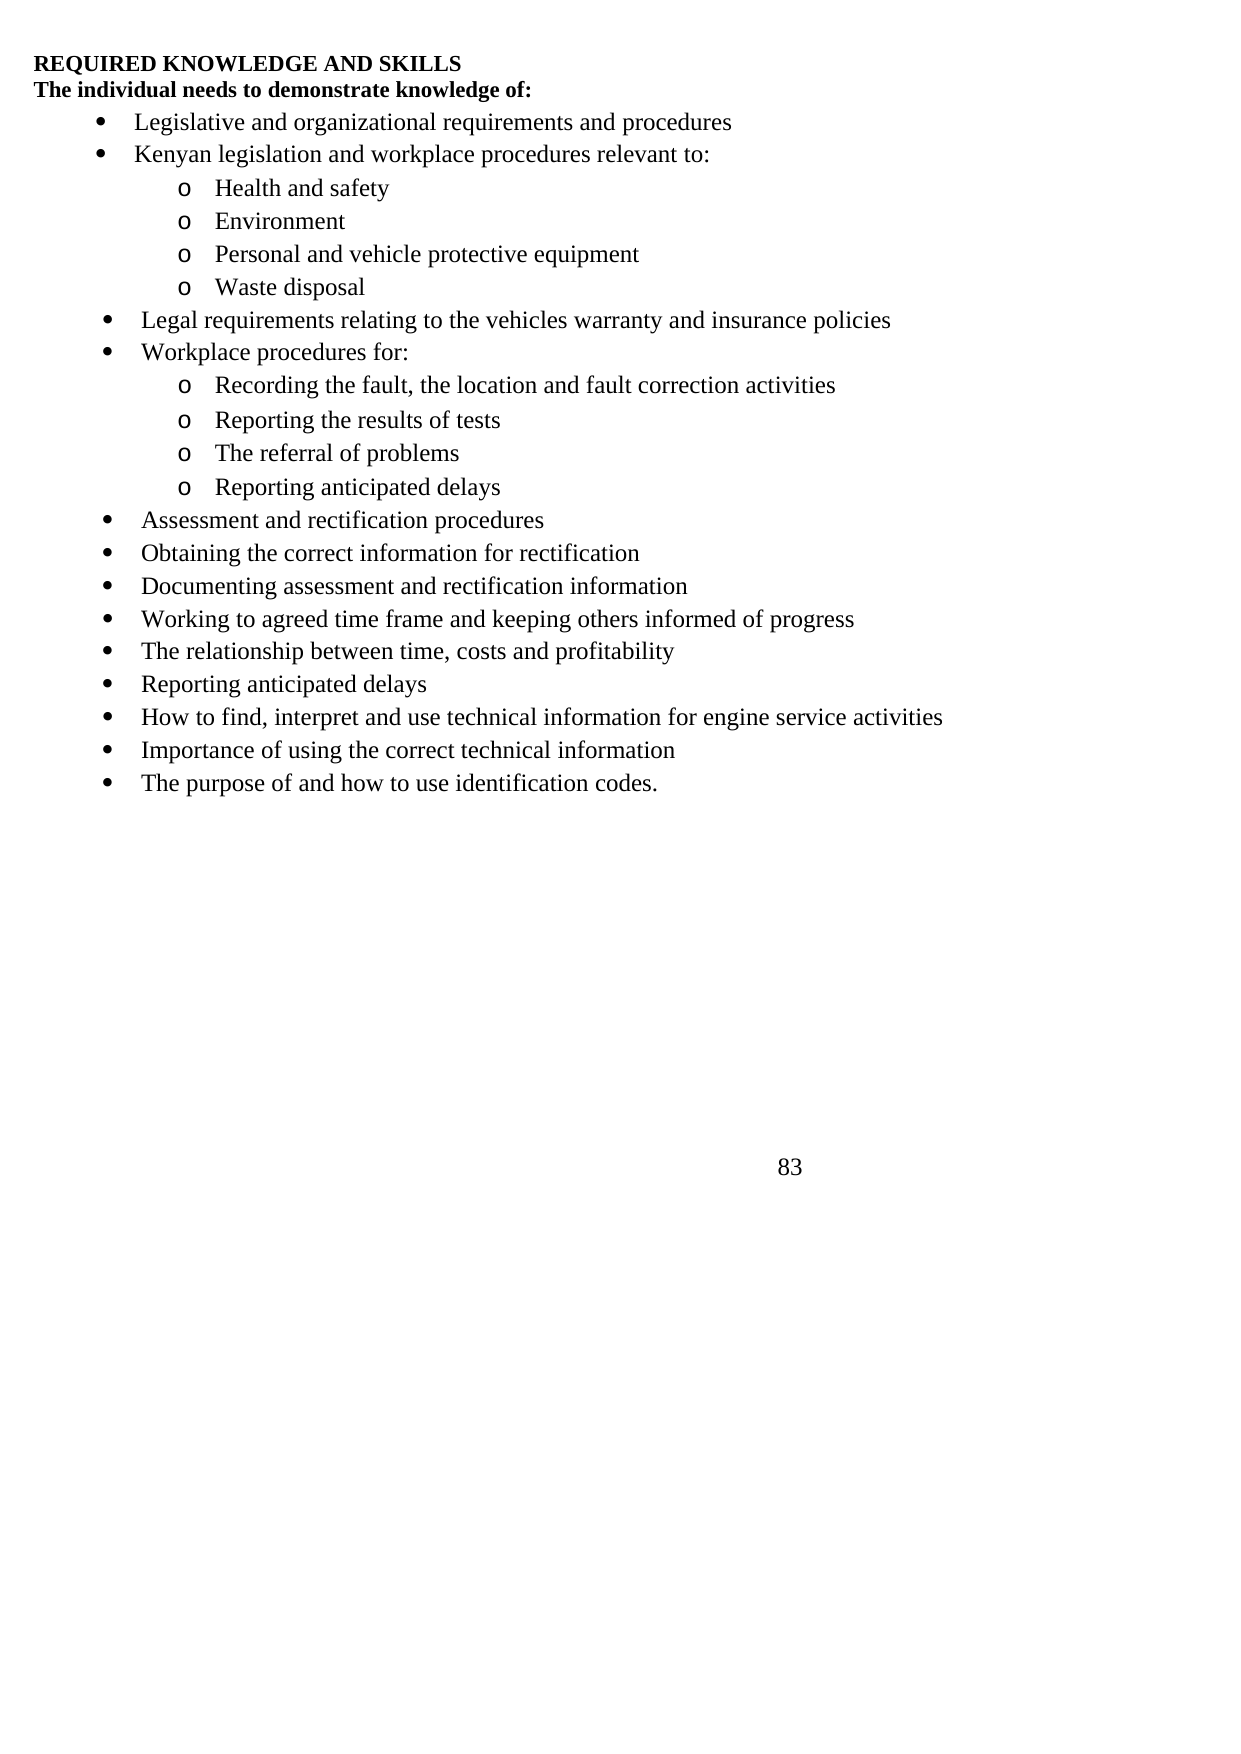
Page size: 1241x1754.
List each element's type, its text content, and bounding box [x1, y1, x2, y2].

text The individual needs to demonstrate knowledge of: [33, 76, 1205, 103]
list Reporting the results of tests [177, 406, 1205, 436]
list Personal and vehicle protective equipment [177, 239, 1205, 269]
list Working to agreed time frame and keeping others informed of progress [103, 604, 1130, 632]
list The purpose of and how to use identification codes. [103, 768, 1205, 797]
list How to find, interpret and use technical information for engine service activities [103, 702, 1136, 731]
list Assessment and rectification procedures [103, 505, 1205, 533]
text REQUIRED KNOWLEDGE AND SKILLS [33, 50, 1205, 76]
list Documenting assessment and rectification information [103, 571, 1205, 599]
list Workplace procedures for: [103, 337, 1205, 366]
list Reporting anticipated delays [103, 669, 1205, 698]
list Legislative and organizational requirements and procedures [96, 107, 1205, 135]
list Kenyan legislation and workplace procedures relevant to: [96, 139, 1205, 168]
list Legal requirements relating to the vehicles warranty and insurance policies [103, 305, 1173, 334]
list Health and safety [177, 173, 1205, 203]
list The relationship between time, costs and profitability [103, 636, 1205, 665]
list Obtaining the correct information for rectification [103, 538, 1205, 566]
list The referral of problems [177, 438, 1205, 469]
list Reporting anticipated delays [177, 472, 1205, 503]
list Recording the fault, the location and fault correction activities [177, 371, 1181, 401]
list Environment [177, 206, 1205, 237]
list Importance of using the correct technical information [103, 735, 1205, 763]
list Waste disposal [177, 272, 1205, 302]
